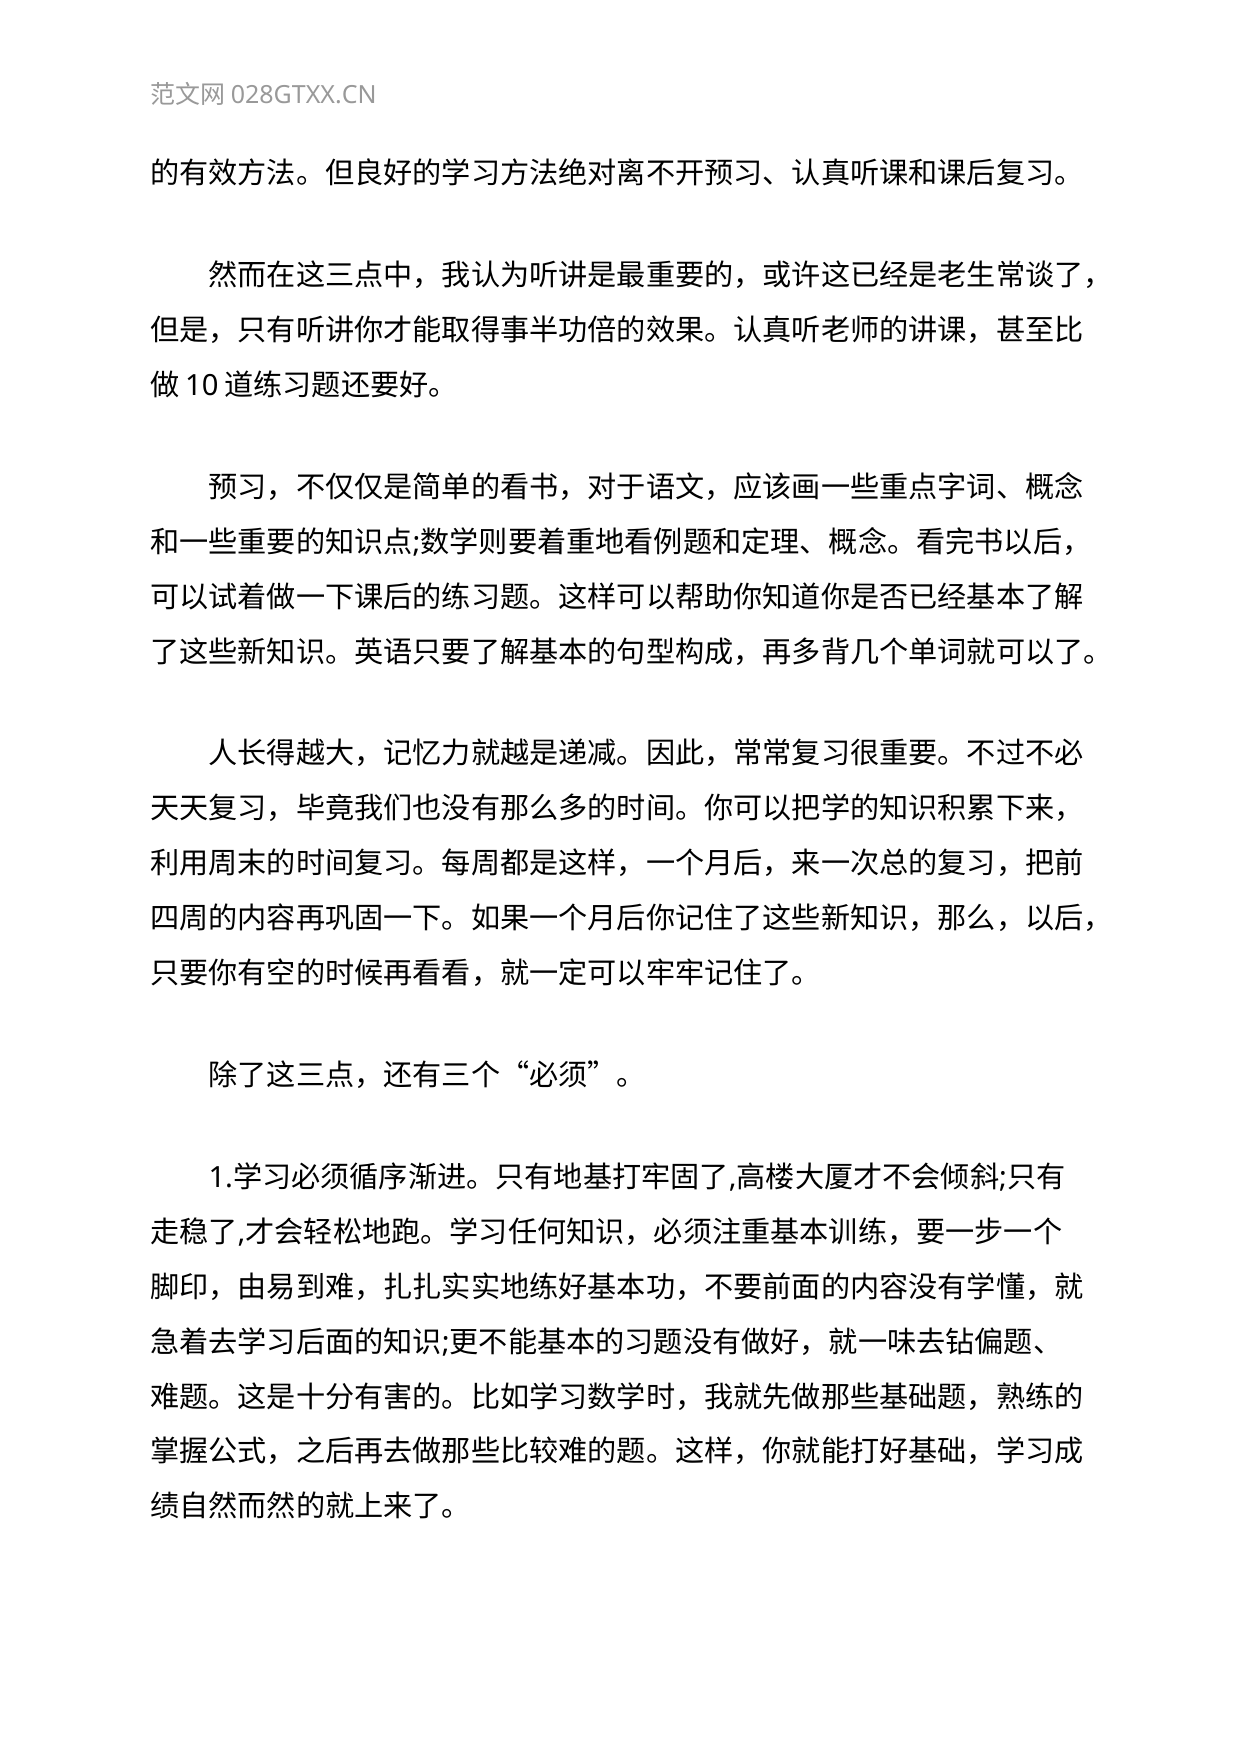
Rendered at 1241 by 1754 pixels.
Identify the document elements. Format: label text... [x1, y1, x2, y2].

text 1.学习必须循序渐进。只有地基打牢固了,高楼大厦才不会倾斜;只有走稳了,才会轻松地跑。学习任何知识，必须注重基本训练，要一步一个脚印，由易到难，扎扎实实地练好基本功，不要前面的内容没有学懂，就急着去学习后面的知识;更不能基本的习题没有做好，就一味去钻偏题、难题。这是十分有害的。比如学习数学时，我就先做那些基础题，熟练的掌握公式，之后再去做那些比较难的题。这样，你就能打好基础，学习成绩自然而然的就上来了。 [150, 1153, 1090, 1525]
text 除了这三点，还有三个“必须”。 [150, 1051, 1090, 1094]
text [150, 150, 1090, 192]
text 预习，不仅仅是简单的看书，对于语文，应该画一些重点字词、概念和一些重要的知识点;数学则要着重地看例题和定理、概念。看完书以后，可以试着做一下课后的练习题。这样可以帮助你知道你是否已经基本了解了这些新知识。英语只要了解基本的句型构成，再多背几个单词就可以了。 [150, 463, 1090, 671]
text 人长得越大，记忆力就越是递减。因此，常常复习很重要。不过不必天天复习，毕竟我们也没有那么多的时间。你可以把学的知识积累下来，利用周末的时间复习。每周都是这样，一个月后，来一次总的复习，把前四周的内容再巩固一下。如果一个月后你记住了这些新知识，那么，以后，只要你有空的时候再看看，就一定可以牢牢记住了。 [150, 730, 1090, 992]
text 然而在这三点中，我认为听讲是最重要的，或许这已经是老生常谈了，但是，只有听讲你才能取得事半功倍的效果。认真听老师的讲课，甚至比做10道练习题还要好。 [150, 252, 1090, 404]
